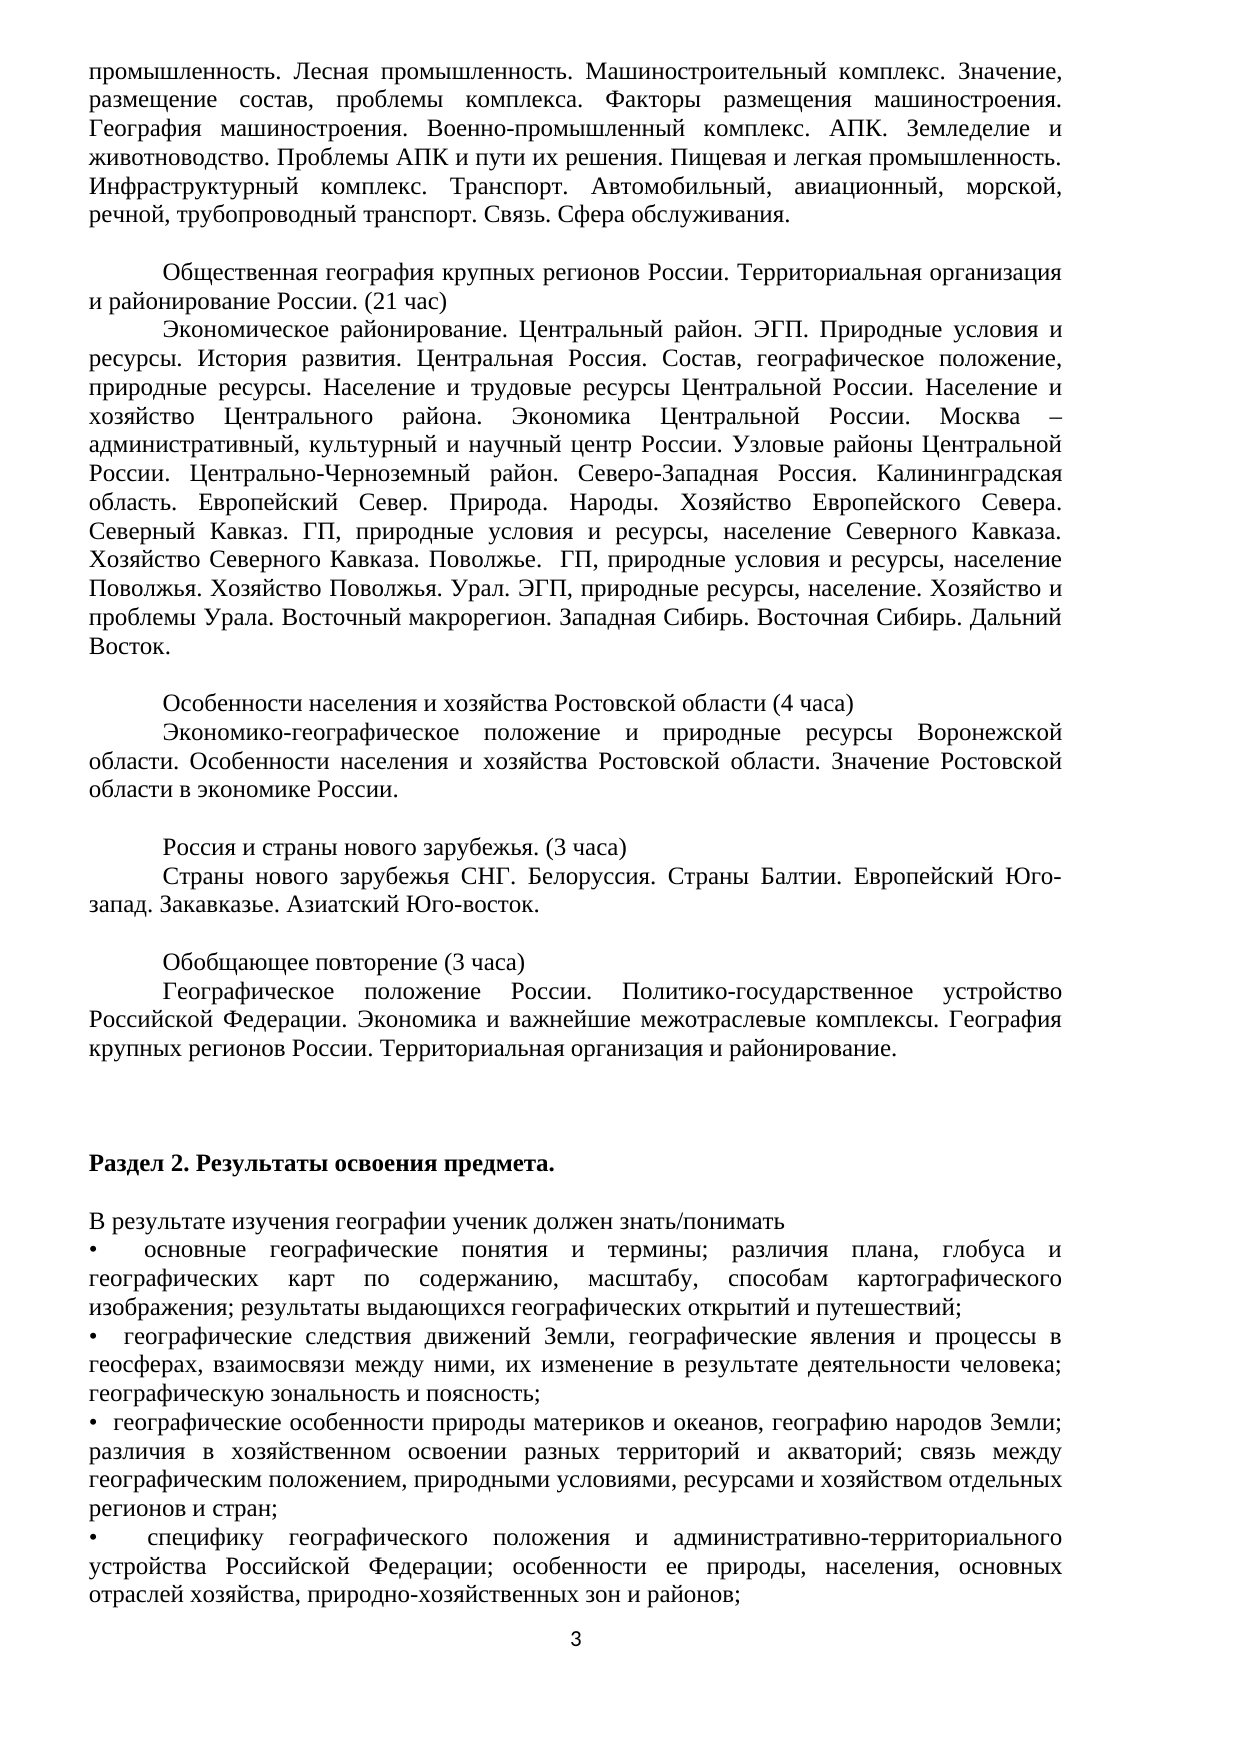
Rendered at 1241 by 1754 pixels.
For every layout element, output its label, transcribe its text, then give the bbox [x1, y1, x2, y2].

text • основные географические понятия и термины; различия плана, глобуса и географических карт по содержанию, масштабу, способам картографического изображения; результаты выдающихся географических открытий и путешествий; [89, 1234, 1063, 1321]
text Общественная география крупных регионов России. Территориальная организация и районирование России. (21 час) [89, 257, 1063, 314]
text В результате изучения географии ученик должен знать/понимать [89, 1206, 1063, 1234]
text Экономическое районирование. Центральный район. ЭГП. Природные условия и ресурсы. История развития. Центральная Россия. Состав, географическое положение, природные ресурсы. Население и трудовые ресурсы Центральной России. Население и хозяйство Центрального района. Экономика Центральной России. Москва – административный, культурный и научный центр России. Узловые районы Центральной России. Центрально-Черноземный район. Северо-Западная Россия. Калининградская область. Европейский Север. Природа. Народы. Хозяйство Европейского Севера. Северный Кавказ. ГП, природные условия и ресурсы, население Северного Кавказа. Хозяйство Северного Кавказа. Поволжье. ГП, природные условия и ресурсы, население Поволжья. Хозяйство Поволжья. Урал. ЭГП, природные ресурсы, население. Хозяйство и проблемы Урала. Восточный макрорегион. Западная Сибирь. Восточная Сибирь. Дальний Восток. [89, 314, 1063, 659]
text • специфику географического положения и административно-территориального устройства Российской Федерации; особенности ее природы, населения, основных отраслей хозяйства, природно-хозяйственных зон и районов; [89, 1522, 1063, 1608]
text Экономико-географическое положение и природные ресурсы Воронежской области. Особенности населения и хозяйства Ростовской области. Значение Ростовской области в экономике России. [89, 717, 1063, 803]
text • географические следствия движений Земли, географические явления и процессы в геосферах, взаимосвязи между ними, их изменение в результате деятельности человека; географическую зональность и поясность; [89, 1321, 1063, 1407]
text Россия и страны нового зарубежья. (3 часа) [89, 832, 1063, 861]
text Обобщающее повторение (3 часа) [89, 947, 1063, 976]
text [89, 56, 1063, 228]
text Раздел 2. Результаты освоения предмета. [89, 1148, 1063, 1177]
text Географическое положение России. Политико-государственное устройство Российской Федерации. Экономика и важнейшие межотраслевые комплексы. География крупных регионов России. Территориальная организация и районирование. [89, 976, 1063, 1062]
text • географические особенности природы материков и океанов, географию народов Земли; различия в хозяйственном освоении разных территорий и акваторий; связь между географическим положением, природными условиями, ресурсами и хозяйством отдельных регионов и стран; [89, 1407, 1063, 1522]
text Особенности населения и хозяйства Ростовской области (4 часа) [89, 688, 1063, 717]
text Страны нового зарубежья СНГ. Белоруссия. Страны Балтии. Европейский Юго-запад. Закавказье. Азиатский Юго-восток. [89, 861, 1063, 918]
